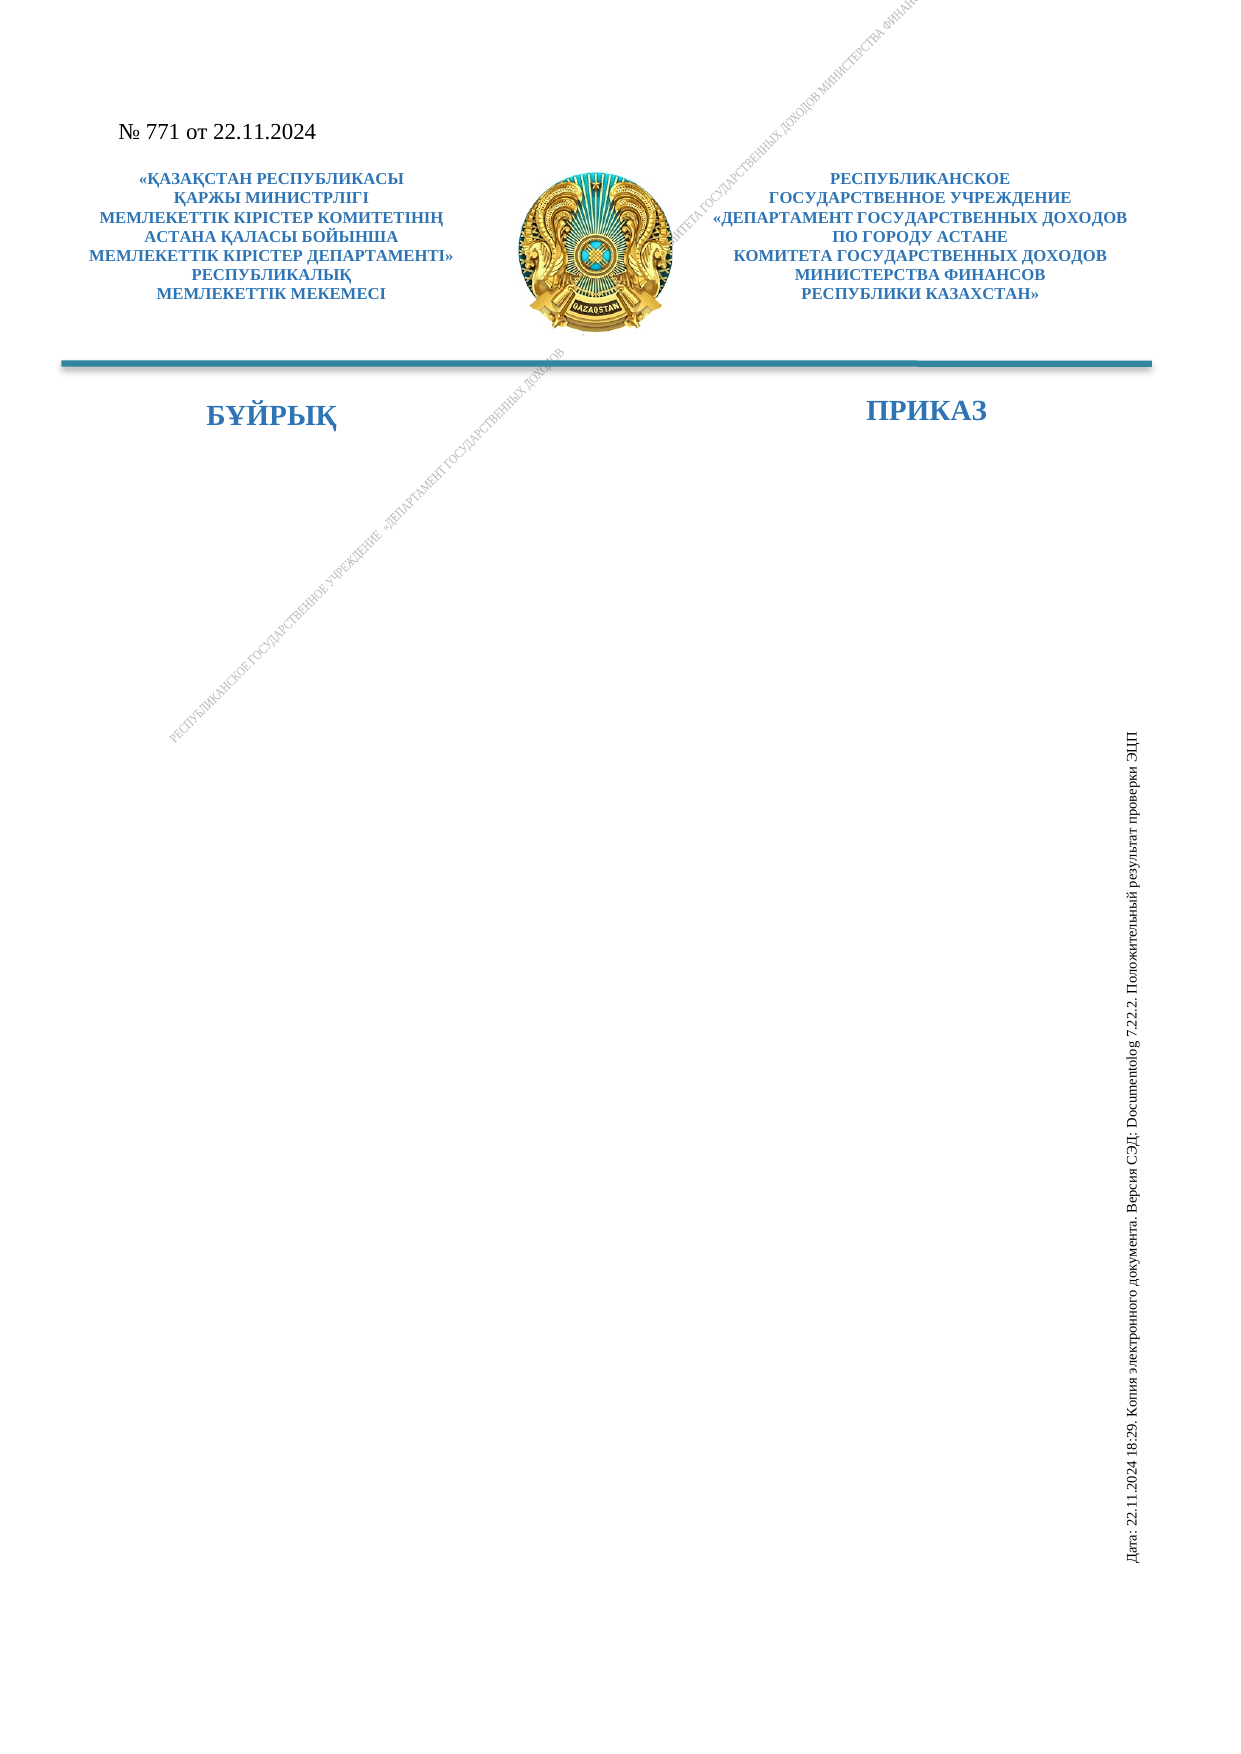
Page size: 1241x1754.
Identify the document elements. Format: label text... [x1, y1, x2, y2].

table_header РЕСПУБЛИКАНСКОЕ ГОСУДАРСТВЕННОЕ УЧРЕЖДЕНИЕ «ДЕПАРТАМЕНТ ГОСУДАРСТВЕННЫХ ДОХОДОВ ПО ГОРОДУ АСТАНЕ КОМИТЕТА ГОСУДАРСТВЕННЫХ ДОХОДОВ МИНИСТЕРСТВА ФИНАНСОВ РЕСПУБЛИКИ КАЗАХСТАН» ПРИКАЗ №_______________________ город Астана [673, 169, 1168, 439]
text № 771 от 22.11.2024 [118, 118, 1152, 144]
table_header «ҚАЗАҚСТАН РЕСПУБЛИКАСЫ ҚАРЖЫ МИНИСТРЛІГІ МЕМЛЕКЕТТІК КІРІСТЕР КОМИТЕТІНІҢ АСТАНА ҚАЛАСЫ БОЙЫНША МЕМЛЕКЕТТІК КІРІСТЕР ДЕПАРТАМЕНТІ» РЕСПУБЛИКАЛЫҚ МЕМЛЕКЕТТІК МЕКЕМЕСІ БҰЙРЫҚ _____________________ Астана қаласы [41, 169, 502, 439]
table_header [502, 169, 672, 359]
picture [513, 169, 673, 334]
table_header [502, 376, 672, 439]
